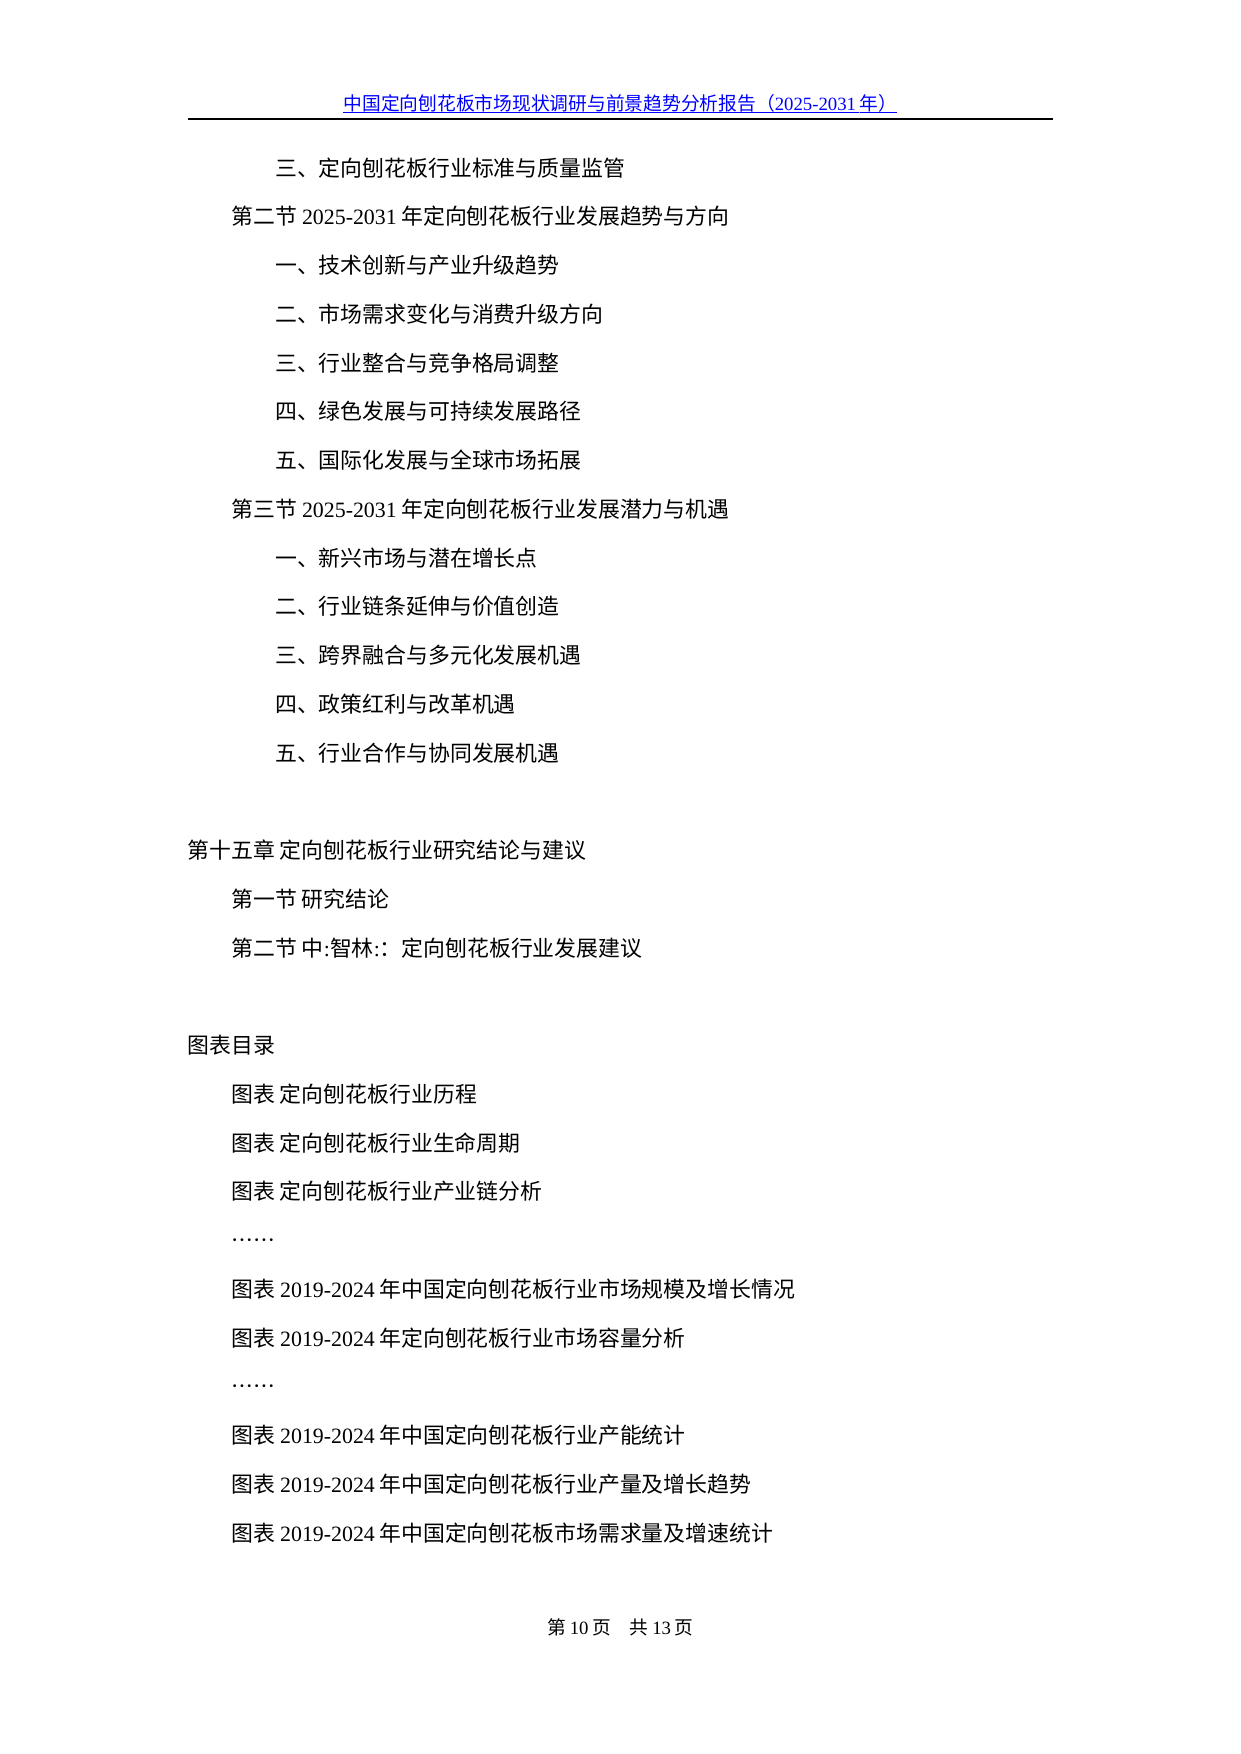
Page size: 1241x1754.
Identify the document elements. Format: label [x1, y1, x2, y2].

text [187, 150, 1053, 1548]
